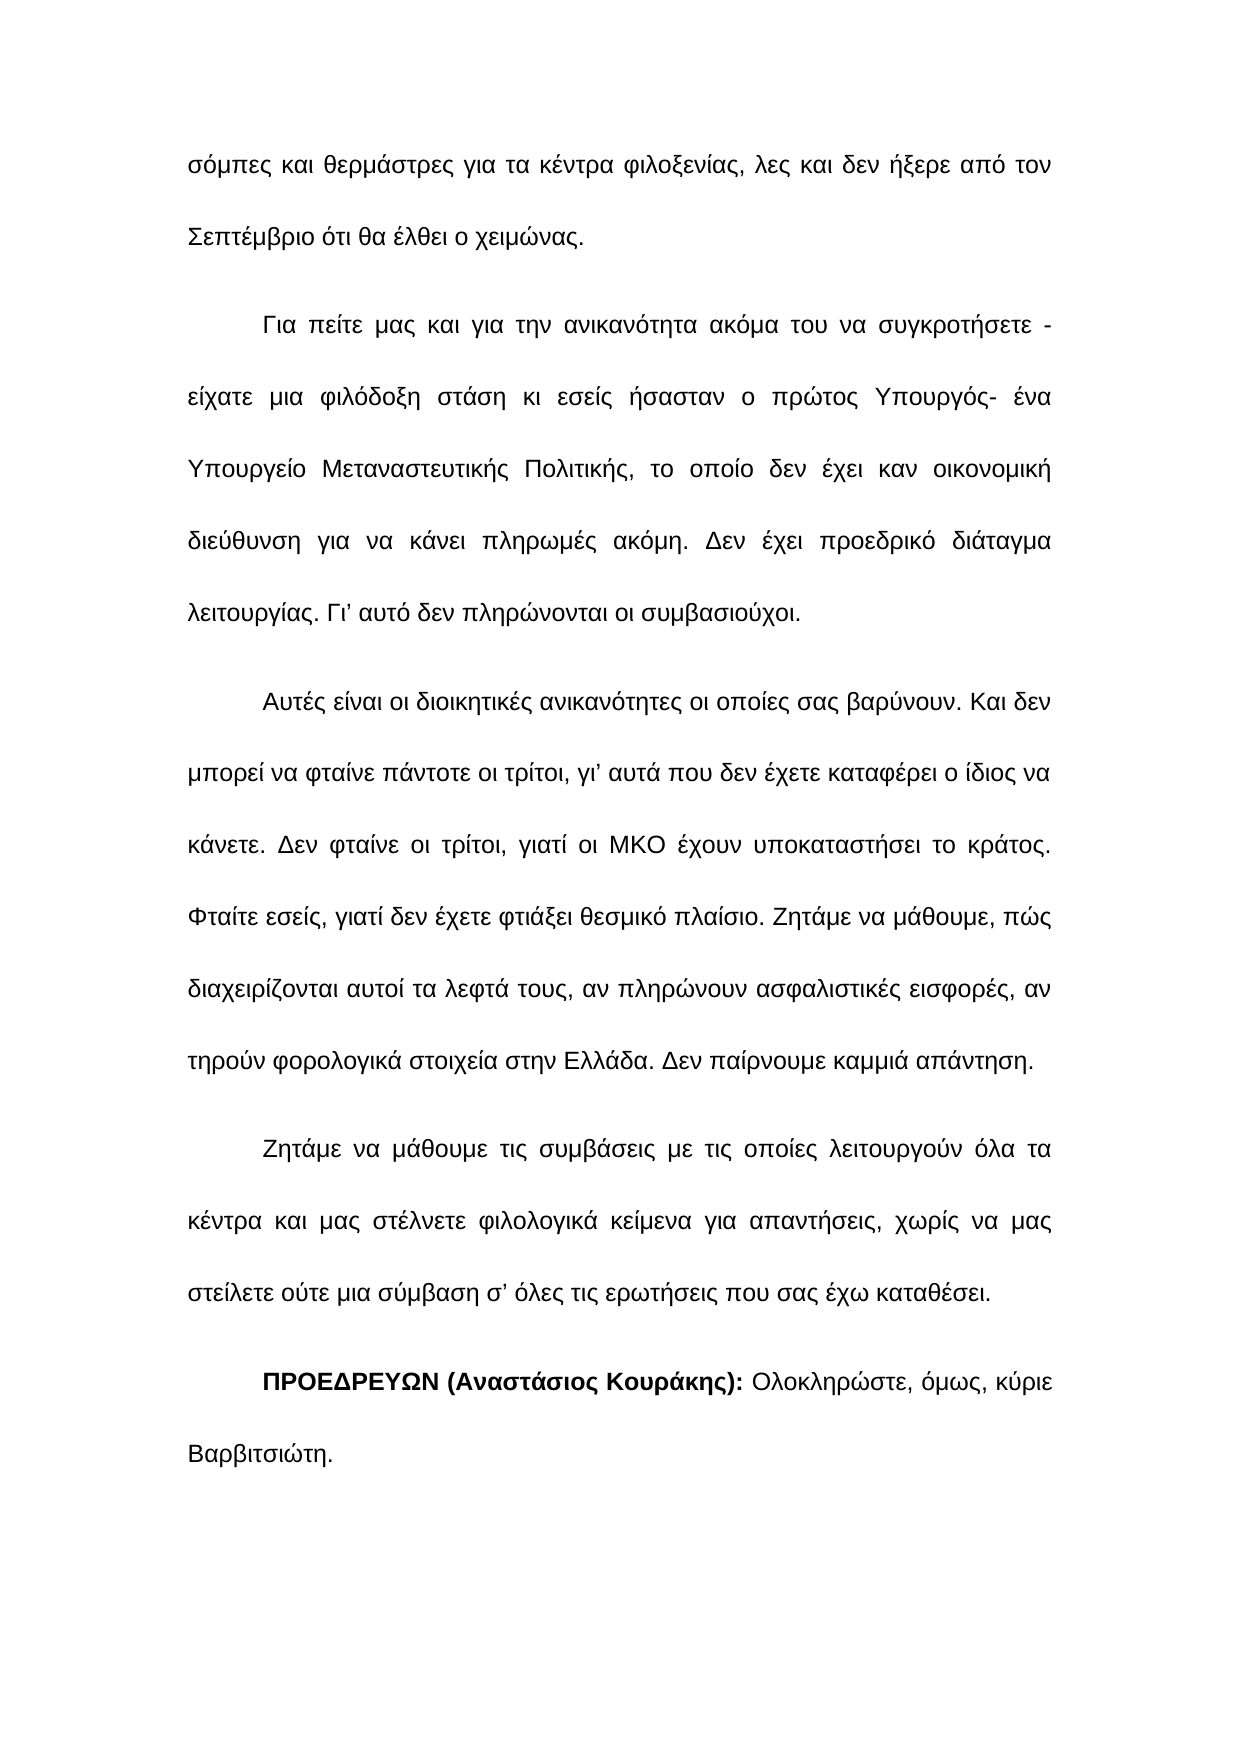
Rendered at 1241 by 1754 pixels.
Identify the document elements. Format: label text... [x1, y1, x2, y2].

text ΠΡΟΕΔΡΕΥΩΝ (Αναστάσιος Κουράκης): Ολοκληρώστε, όμως, κύριε Βαρβιτσιώτη. [187, 1367, 1053, 1467]
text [187, 150, 1053, 251]
text Αυτές είναι οι διοικητικές ανικανότητες οι οποίες σας βαρύνουν. Και δεν μπορεί να φταίνε πάντοτε οι τρίτοι, γι’ αυτά που δεν έχετε καταφέρει ο ίδιος να κάνετε. Δεν φταίνε οι τρίτοι, γιατί οι ΜΚΟ έχουν υποκαταστήσει το κράτος. Φταίτε εσείς, γιατί δεν έχετε φτιάξει θεσμικό πλαίσιο. Ζητάμε να μάθουμε, πώς διαχειρίζονται αυτοί τα λεφτά τους, αν πληρώνουν ασφαλιστικές εισφορές, αν τηρούν φορολογικά στοιχεία στην Ελλάδα. Δεν παίρνουμε καμμιά απάντηση. [187, 686, 1053, 1074]
text Ζητάμε να μάθουμε τις συμβάσεις με τις οποίες λειτουργούν όλα τα κέντρα και μας στέλνετε φιλολογικά κείμενα για απαντήσεις, χωρίς να μας στείλετε ούτε μια σύμβαση σ’ όλες τις ερωτήσεις που σας έχω καταθέσει. [187, 1134, 1053, 1307]
text Για πείτε μας και για την ανικανότητα ακόμα του να συγκροτήσετε -είχατε μια φιλόδοξη στάση κι εσείς ήσασταν ο πρώτος Υπουργός- ένα Υπουργείο Μεταναστευτικής Πολιτικής, το οποίο δεν έχει καν οικονομική διεύθυνση για να κάνει πληρωμές ακόμη. Δεν έχει προεδρικό διάταγμα λειτουργίας. Γι’ αυτό δεν πληρώνονται οι συμβασιούχοι. [187, 310, 1053, 627]
